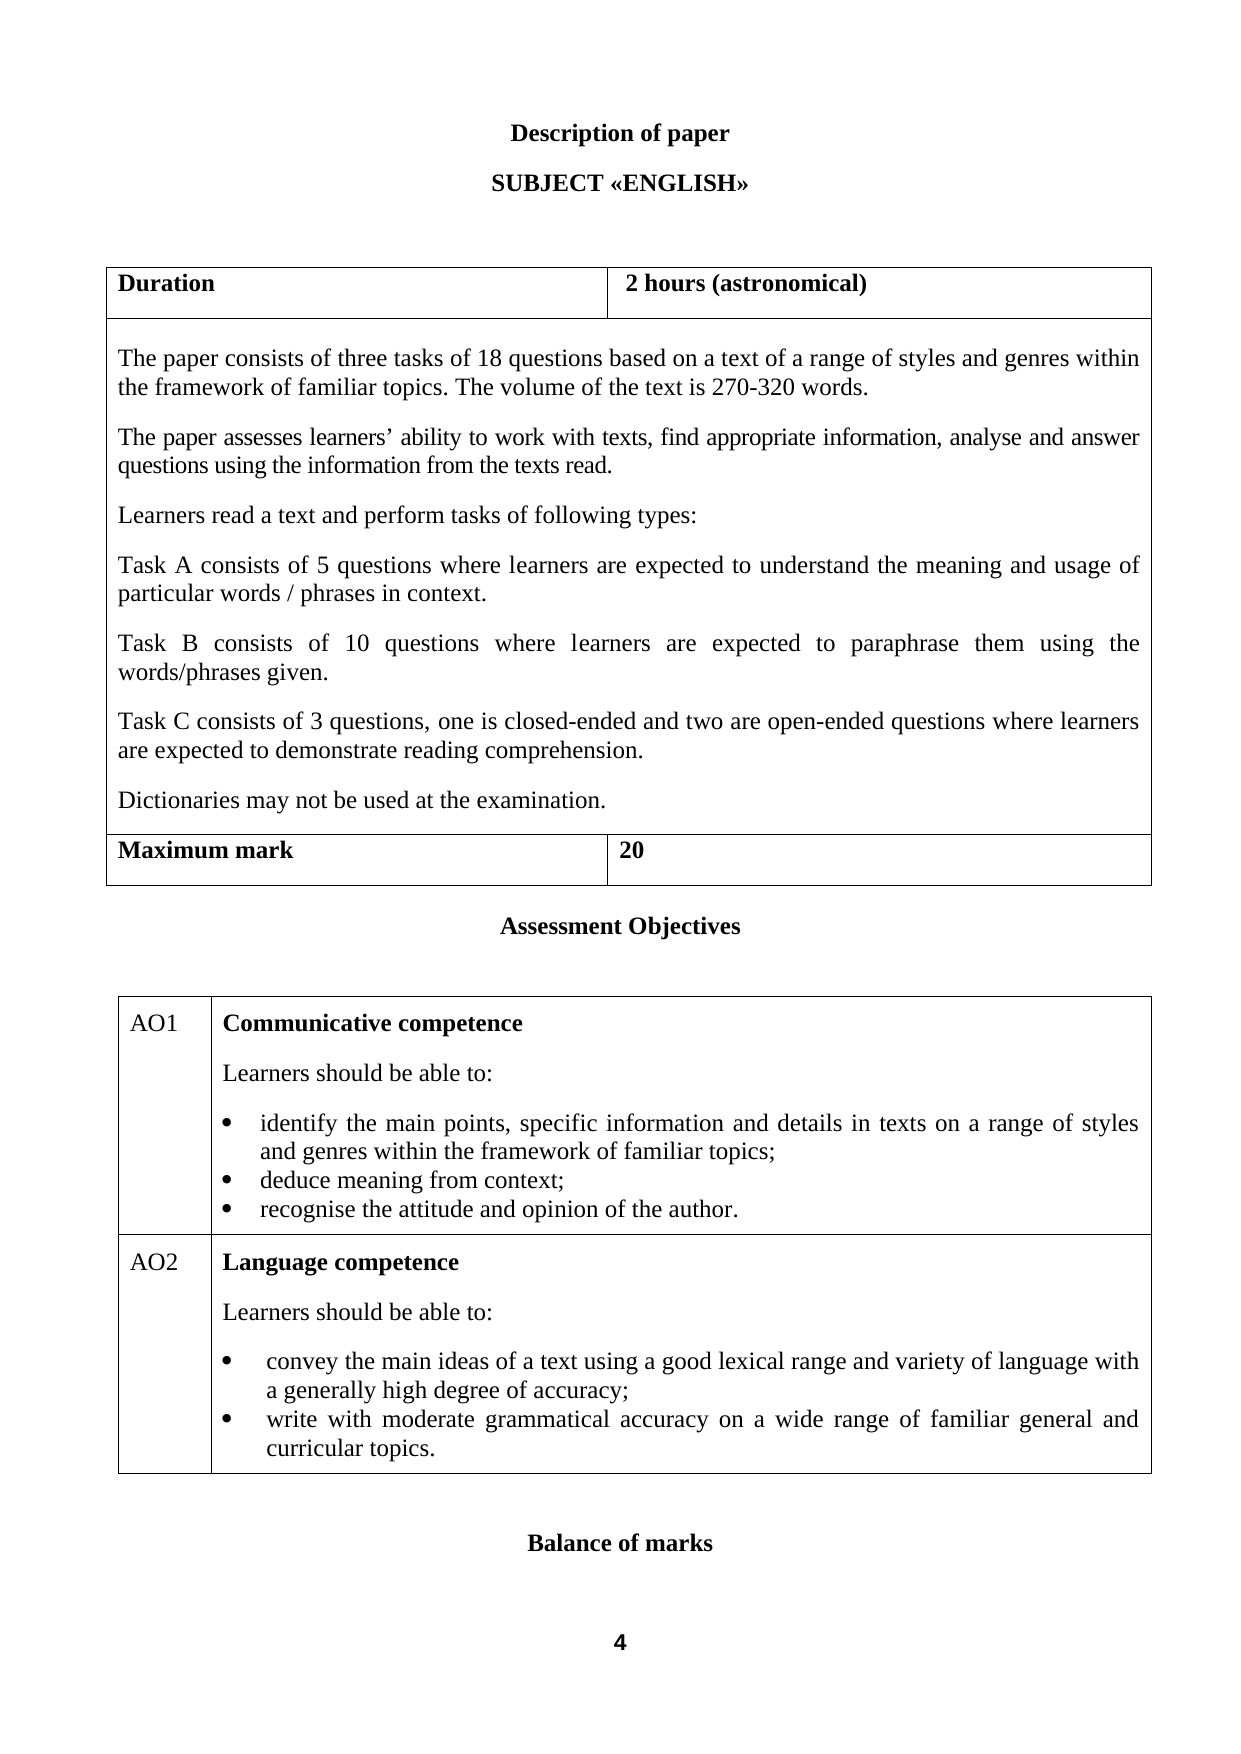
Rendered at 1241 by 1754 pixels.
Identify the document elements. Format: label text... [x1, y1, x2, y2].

table_header Communicative competence Learners should be able to: identify the main points, specific information and details in texts on a range of styles and genres within the framework of familiar topics; deduce meaning from context; recognise the attitude and opinion of the author. [212, 997, 1151, 1234]
table_cell Language competence Learners should be able to: convey the main ideas of a text using a good lexical range and variety of language with a generally high degree of accuracy; write with moderate grammatical accuracy on a wide range of familiar general and curricular topics. [212, 1235, 1151, 1473]
subtitle Assessment Objectives [118, 911, 1122, 940]
table_cell 20 [608, 835, 1151, 885]
table_cell AO2 [119, 1235, 211, 1473]
subtitle Balance of marks [118, 1528, 1122, 1557]
text Description of paper [118, 118, 1122, 147]
table_cell The paper consists of three tasks of 18 questions based on a text of a range of styles and genres within the framework of familiar topics. The volume of the text is 270-320 words. The paper assesses learners’ ability to work with texts, find appropriate information, analyse and answer questions using the information from the texts read. Learners read a text and perform tasks of following types: Task A consists of 5 questions where learners are expected to understand the meaning and usage of particular words / phrases in context. Task B consists of 10 questions where learners are expected to paraphrase them using the words/phrases given. Task C consists of 3 questions, one is closed-ended and two are open-ended questions where learners are expected to demonstrate reading comprehension. Dictionaries may not be used at the examination. [107, 319, 1151, 834]
table_cell Maximum mark [107, 835, 607, 885]
text SUBJECT «ENGLISH» [118, 168, 1122, 196]
table_header Duration [107, 268, 607, 317]
table_header AO1 [119, 997, 211, 1234]
table_header 2 hours (astronomical) [608, 268, 1151, 317]
